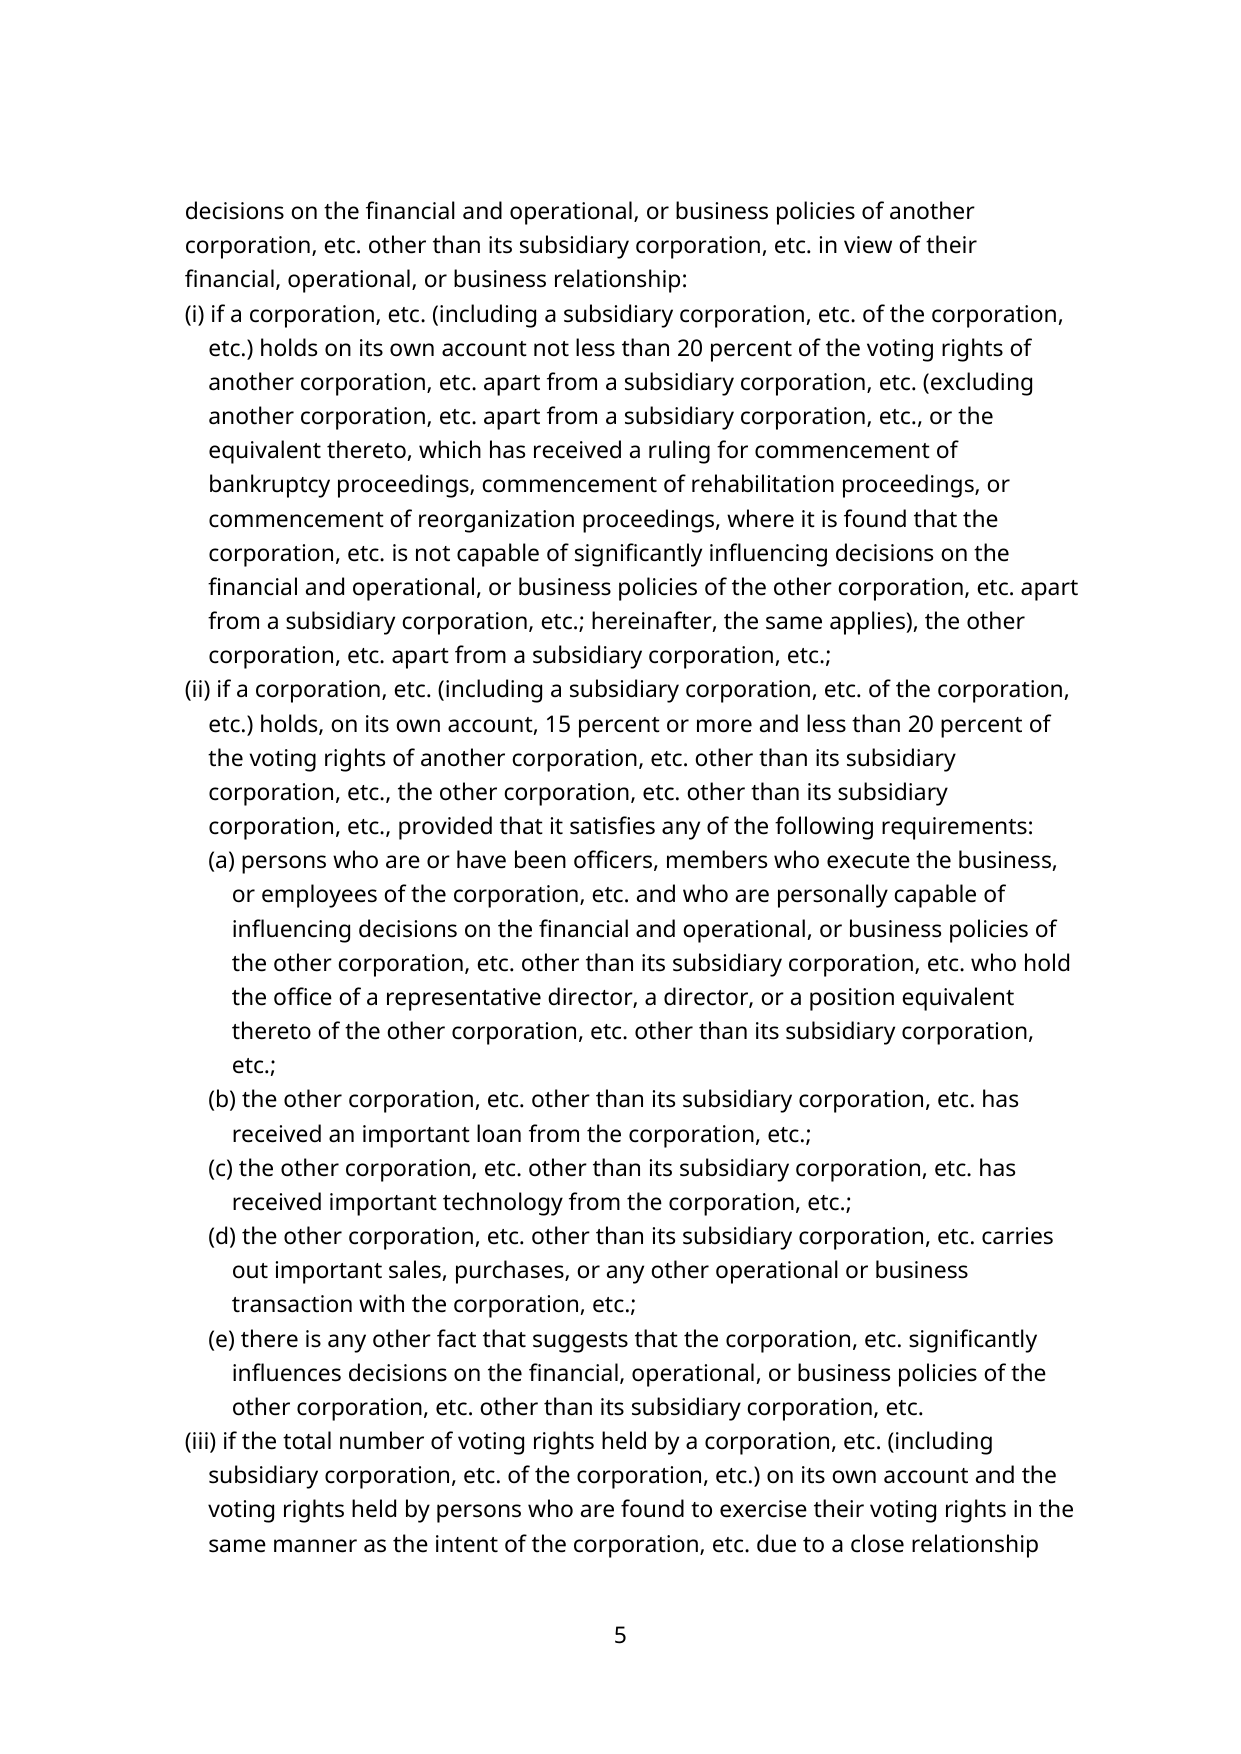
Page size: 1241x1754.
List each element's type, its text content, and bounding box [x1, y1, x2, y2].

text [184, 1424, 1079, 1560]
text (b) the other corporation, etc. other than its subsidiary corporation, etc. has received an important loan from the corporation, etc.; [207, 1082, 1079, 1150]
text (a) persons who are or have been officers, members who execute the business, or employees of the corporation, etc. and who are personally capable of influencing decisions on the financial and operational, or business policies of the other corporation, etc. other than its subsidiary corporation, etc. who hold the office of a representative director, a director, or a position equivalent thereto of the other corporation, etc. other than its subsidiary corporation, etc.; [207, 843, 1079, 1082]
text (c) the other corporation, etc. other than its subsidiary corporation, etc. has received important technology from the corporation, etc.; [207, 1150, 1079, 1219]
text (i) if a corporation, etc. (including a subsidiary corporation, etc. of the corporation, etc.) holds on its own account not less than 20 percent of the voting rights of another corporation, etc. apart from a subsidiary corporation, etc. (excluding another corporation, etc. apart from a subsidiary corporation, etc., or the equivalent thereto, which has received a ruling for commencement of bankruptcy proceedings, commencement of rehabilitation proceedings, or commencement of reorganization proceedings, where it is found that the corporation, etc. is not capable of significantly influencing decisions on the financial and operational, or business policies of the other corporation, etc. apart from a subsidiary corporation, etc.; hereinafter, the same applies), the other corporation, etc. apart from a subsidiary corporation, etc.; [184, 296, 1079, 672]
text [161, 194, 1079, 296]
text (d) the other corporation, etc. other than its subsidiary corporation, etc. carries out important sales, purchases, or any other operational or business transaction with the corporation, etc.; [207, 1219, 1079, 1321]
text (ii) if a corporation, etc. (including a subsidiary corporation, etc. of the corporation, etc.) holds, on its own account, 15 percent or more and less than 20 percent of the voting rights of another corporation, etc. other than its subsidiary corporation, etc., the other corporation, etc. other than its subsidiary corporation, etc., provided that it satisfies any of the following requirements: [184, 672, 1079, 843]
text (e) there is any other fact that suggests that the corporation, etc. significantly influences decisions on the financial, operational, or business policies of the other corporation, etc. other than its subsidiary corporation, etc. [207, 1321, 1079, 1424]
